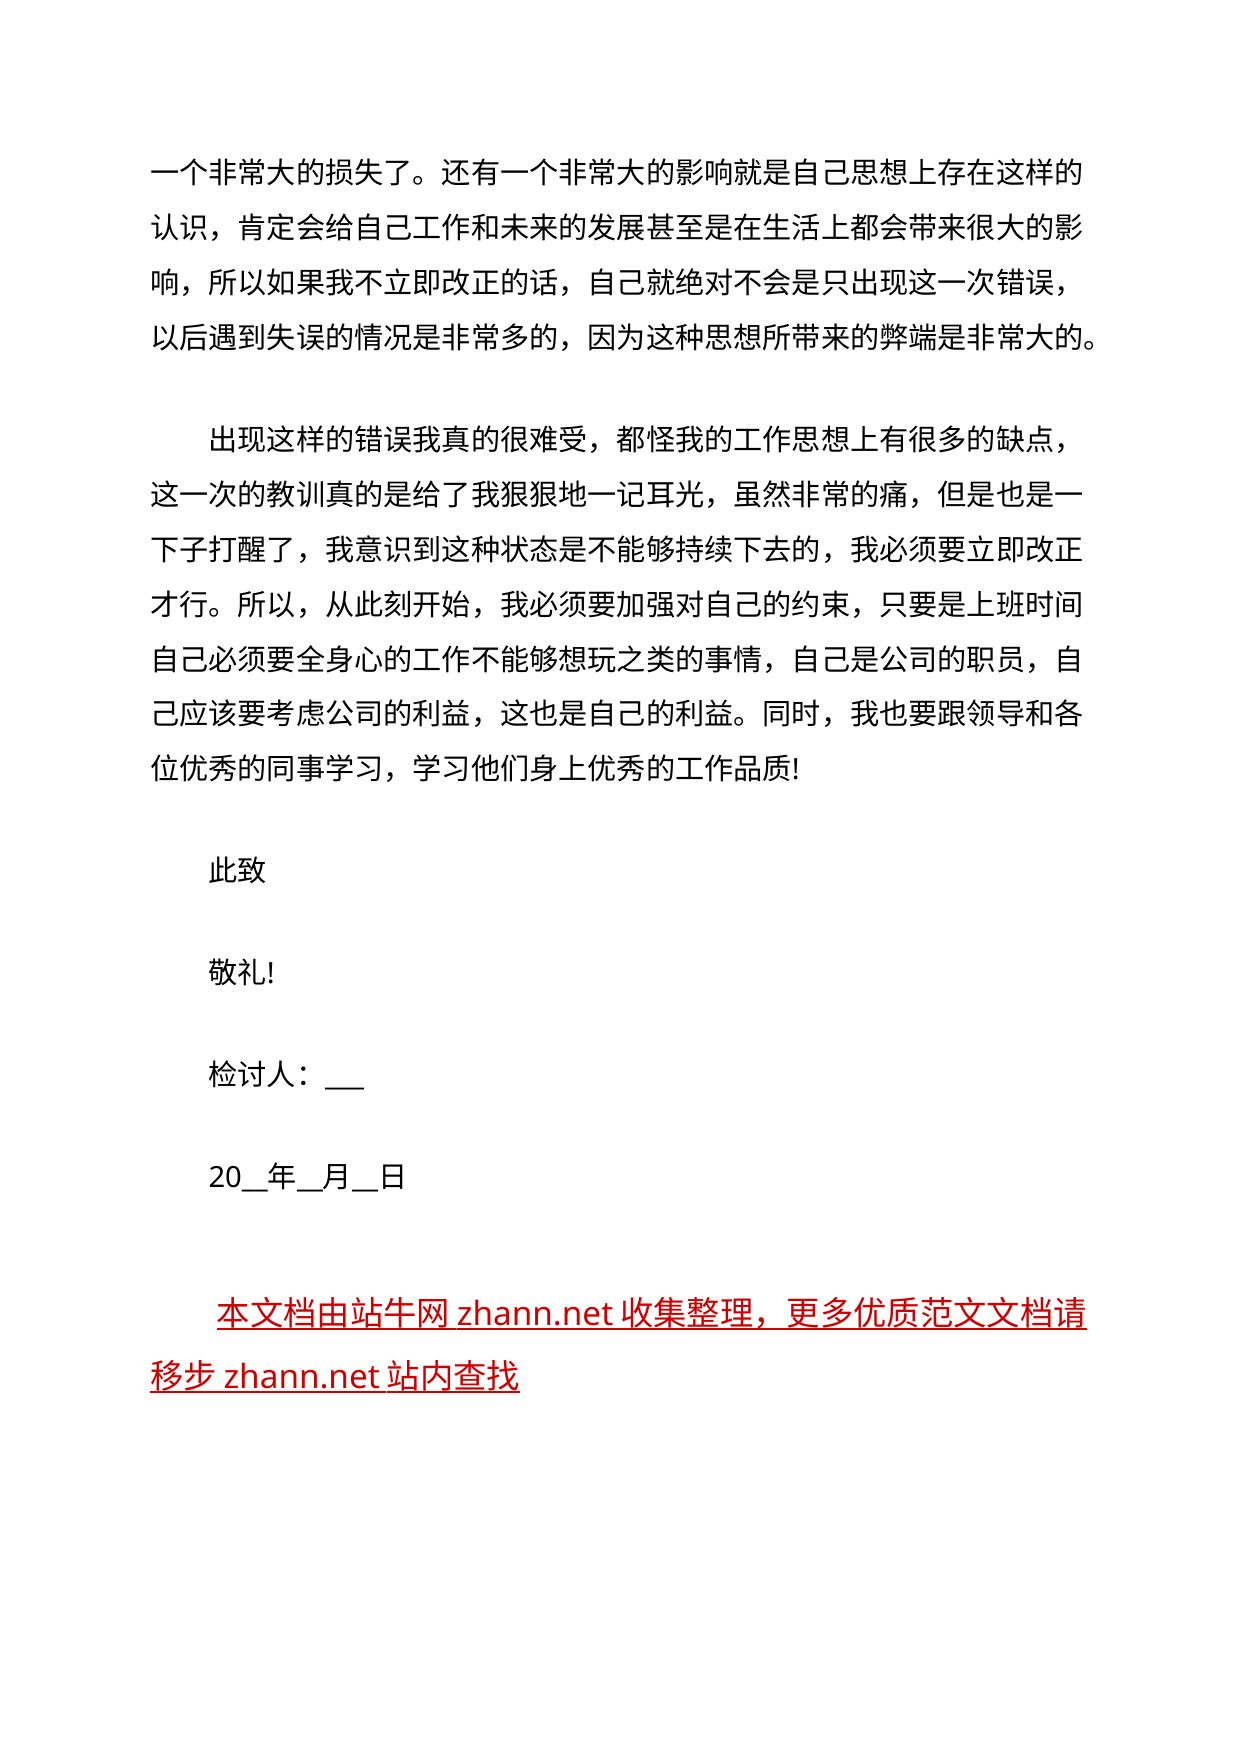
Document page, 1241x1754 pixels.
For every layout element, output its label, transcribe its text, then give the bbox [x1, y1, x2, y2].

text 出现这样的错误我真的很难受，都怪我的工作思想上有很多的缺点，这一次的教训真的是给了我狠狠地一记耳光，虽然非常的痛，但是也是一下子打醒了，我意识到这种状态是不能够持续下去的，我必须要立即改正才行。所以，从此刻开始，我必须要加强对自己的约束，只要是上班时间自己必须要全身心的工作不能够想玩之类的事情，自己是公司的职员，自己应该要考虑公司的利益，这也是自己的利益。同时，我也要跟领导和各位优秀的同事学习，学习他们身上优秀的工作品质! [150, 416, 1090, 788]
text 检讨人：___ [150, 1052, 1090, 1094]
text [150, 150, 1090, 357]
text 敬礼! [150, 949, 1090, 992]
text 20__年__月__日 [150, 1153, 1090, 1196]
text 此致 [150, 848, 1090, 890]
text 本文档由站牛网zhann.net收集整理，更多优质范文文档请移步zhann.net站内查找 [150, 1287, 1090, 1398]
